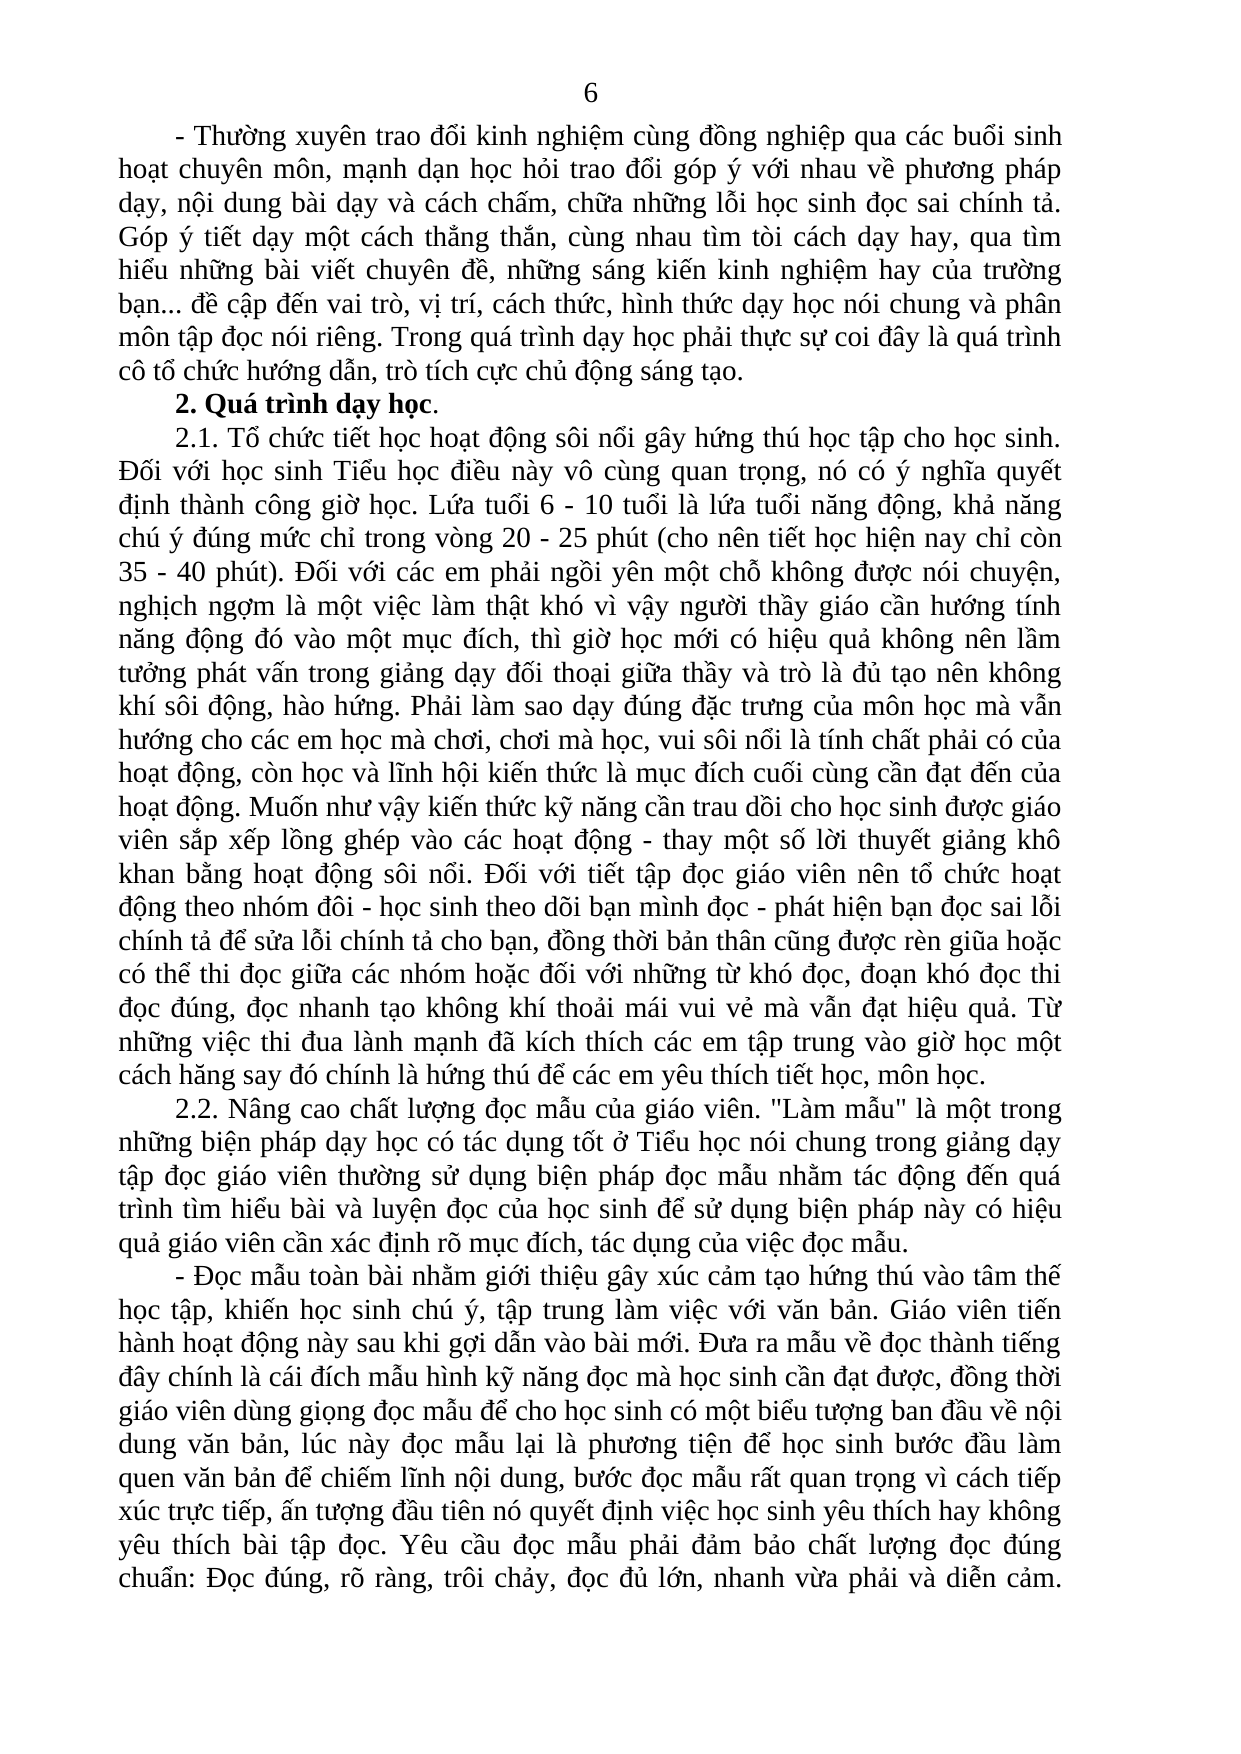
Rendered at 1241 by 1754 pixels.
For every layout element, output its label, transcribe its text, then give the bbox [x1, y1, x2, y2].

text 2.1. Tổ chức tiết học hoạt động sôi nổi gây hứng thú học tập cho học sinh. Đối với học sinh Tiểu học điều này vô cùng quan trọng, nó có ý nghĩa quyết định thành công giờ học. Lứa tuổi 6 - 10 tuổi là lứa tuổi năng động, khả năng chú ý đúng mức chỉ trong vòng 20 - 25 phút (cho nên tiết học hiện nay chỉ còn 35 - 40 phút). Đối với các em phải ngồi yên một chỗ không được nói chuyện, nghịch ngợm là một việc làm thật khó vì vậy người thầy giáo cần hướng tính năng động đó vào một mục đích, thì giờ học mới có hiệu quả không nên lầm tưởng phát vấn trong giảng dạy đối thoại giữa thầy và trò là đủ tạo nên không khí sôi động, hào hứng. Phải làm sao dạy đúng đặc trưng của môn học mà vẫn hướng cho các em học mà chơi, chơi mà học, vui sôi nổi là tính chất phải có của hoạt động, còn học và lĩnh hội kiến thức là mục đích cuối cùng cần đạt đến của hoạt động. Muốn như vậy kiến thức kỹ năng cần trau dồi cho học sinh được giáo viên sắp xếp lồng ghép vào các hoạt động - thay một số lời thuyết giảng khô khan bằng hoạt động sôi nổi. Đối với tiết tập đọc giáo viên nên tổ chức hoạt động theo nhóm đôi - học sinh theo dõi bạn mình đọc - phát hiện bạn đọc sai lỗi chính tả để sửa lỗi chính tả cho bạn, đồng thời bản thân cũng được rèn giũa hoặc có thể thi đọc giữa các nhóm hoặc đối với những từ khó đọc, đoạn khó đọc thi đọc đúng, đọc nhanh tạo không khí thoải mái vui vẻ mà vẫn đạt hiệu quả. Từ những việc thi đua lành mạnh đã kích thích các em tập trung vào giờ học một cách hăng say đó chính là hứng thú để các em yêu thích tiết học, môn học. [118, 420, 1063, 1091]
text 2.2. Nâng cao chất lượng đọc mẫu của giáo viên. "Làm mẫu" là một trong những biện pháp dạy học có tác dụng tốt ở Tiểu học nói chung trong giảng dạy tập đọc giáo viên thường sử dụng biện pháp đọc mẫu nhằm tác động đến quá trình tìm hiểu bài và luyện đọc của học sinh để sử dụng biện pháp này có hiệu quả giáo viên cần xác định rõ mục đích, tác dụng của việc đọc mẫu. [118, 1091, 1063, 1258]
text - Thường xuyên trao đổi kinh nghiệm cùng đồng nghiệp qua các buổi sinh hoạt chuyên môn, mạnh dạn học hỏi trao đổi góp ý với nhau về phương pháp dạy, nội dung bài dạy và cách chấm, chữa những lỗi học sinh đọc sai chính tả. Góp ý tiết dạy một cách thẳng thắn, cùng nhau tìm tòi cách dạy hay, qua tìm hiểu những bài viết chuyên đề, những sáng kiến kinh nghiệm hay của trường bạn... đề cập đến vai trò, vị trí, cách thức, hình thức dạy học nói chung và phân môn tập đọc nói riêng. Trong quá trình dạy học phải thực sự coi đây là quá trình cô tổ chức hướng dẫn, trò tích cực chủ động sáng tạo. [118, 118, 1063, 386]
text 2. Quá trình dạy học. [118, 386, 1063, 420]
